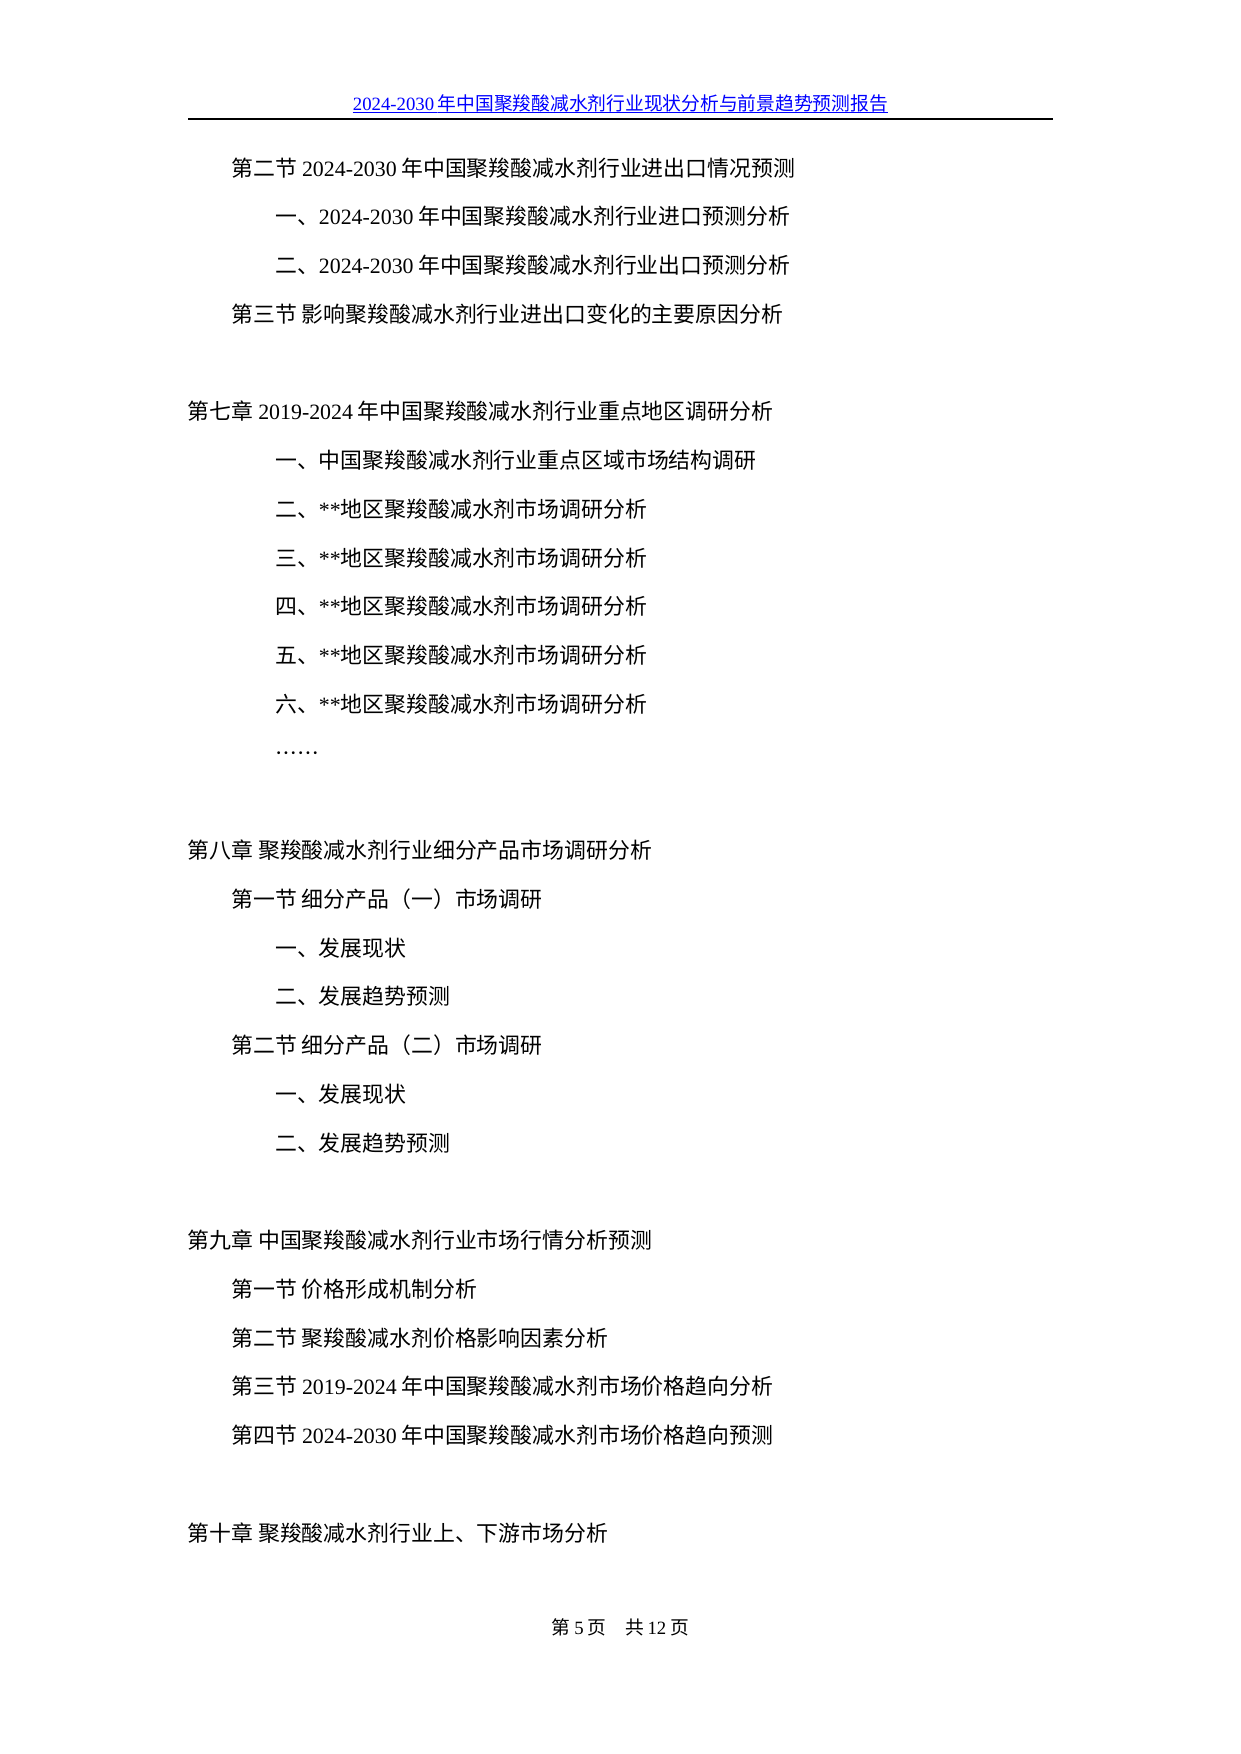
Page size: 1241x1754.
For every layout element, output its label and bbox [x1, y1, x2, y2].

text [187, 150, 1053, 1548]
